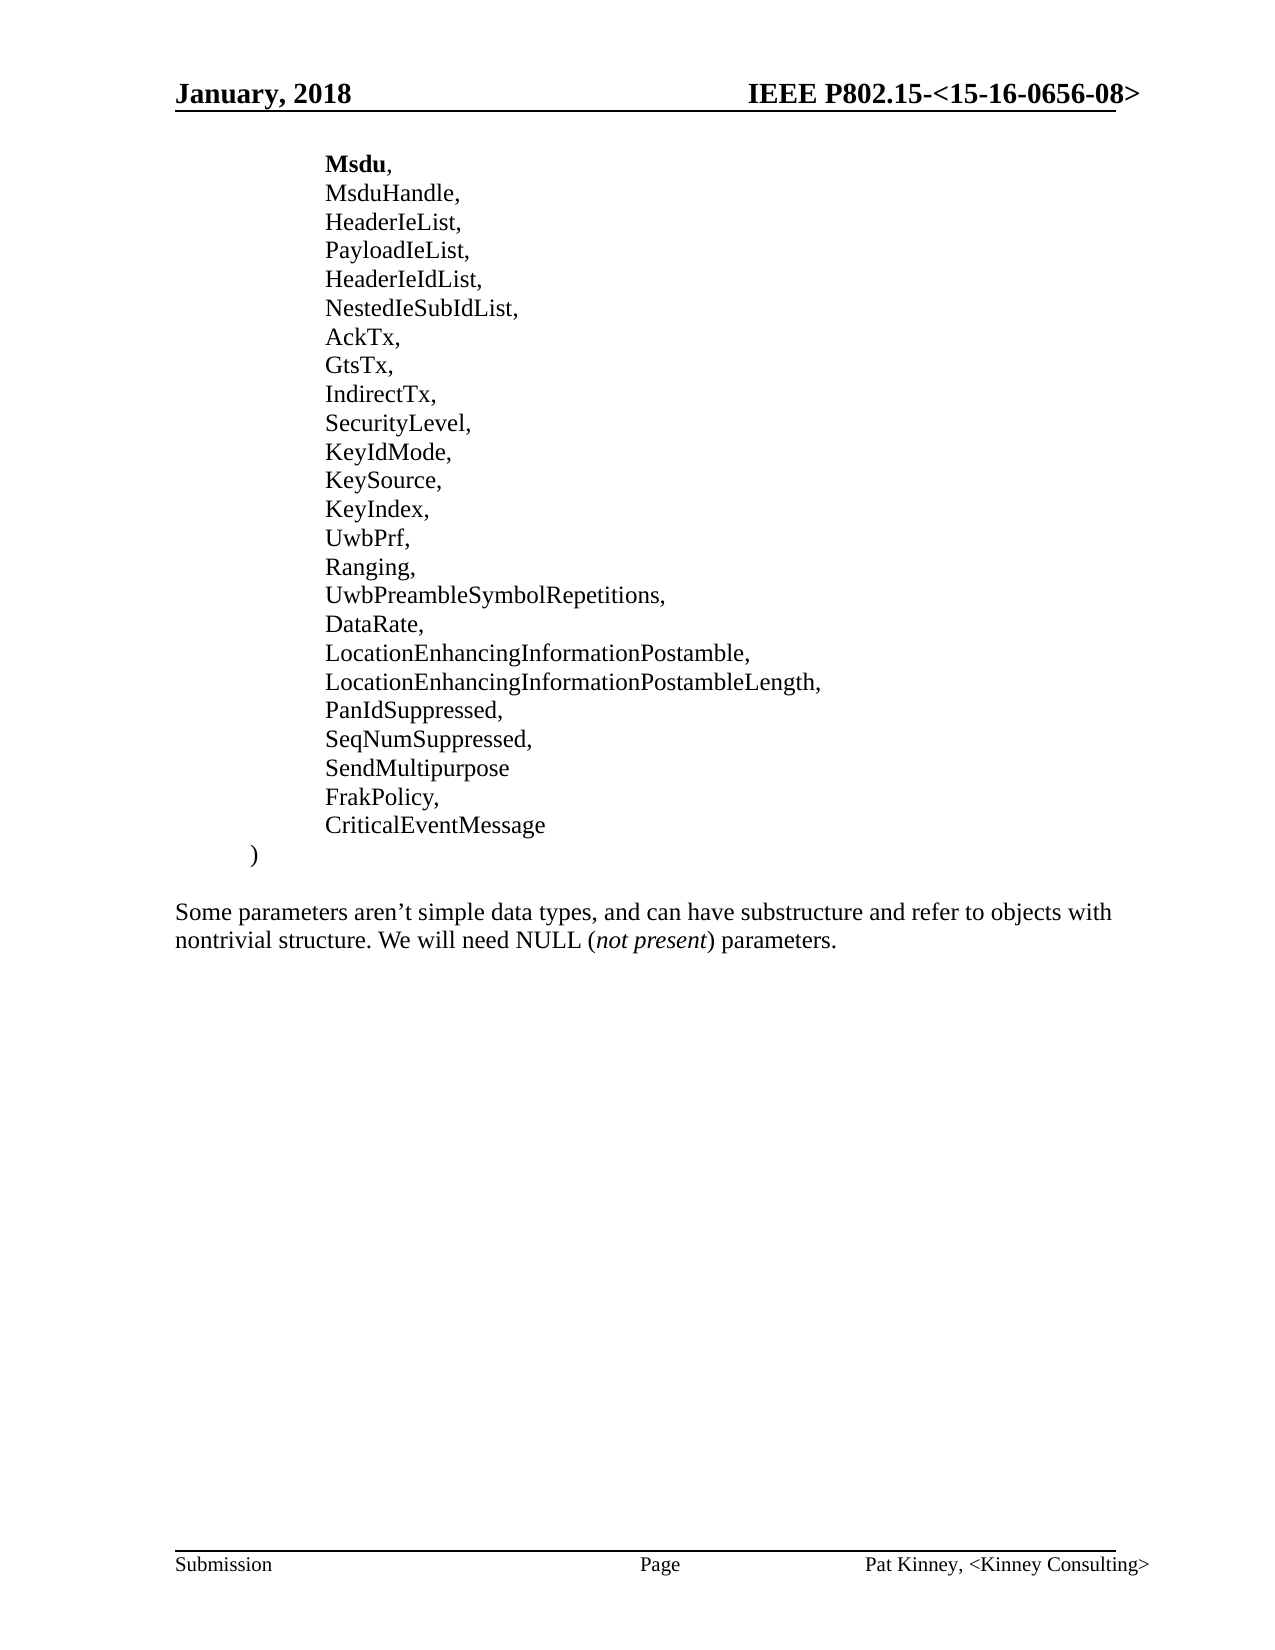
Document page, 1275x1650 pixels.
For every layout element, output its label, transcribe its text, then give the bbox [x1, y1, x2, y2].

text KeyIndex, [325, 494, 1116, 523]
text ) [250, 839, 1116, 868]
text UwbPrf, [325, 523, 1116, 552]
text CriticalEventMessage [325, 810, 1116, 839]
text GtsTx, [325, 350, 1116, 379]
text Ranging, [325, 552, 1116, 580]
text LocationEnhancingInformationPostambleLength, [325, 667, 1116, 695]
text Some parameters aren’t simple data types, and can have substructure and refer to objects with nontrivial structure. We will need NULL (not present) parameters. [175, 897, 1116, 954]
text UwbPreambleSymbolRepetitions, [325, 580, 1116, 609]
text LocationEnhancingInformationPostamble, [325, 638, 1116, 667]
text KeyIdMode, [325, 437, 1116, 465]
text AckTx, [325, 322, 1116, 350]
text SeqNumSuppressed, [325, 724, 1116, 753]
text PayloadIeList, [325, 235, 1116, 264]
text Msdu, [325, 149, 1116, 178]
text DataRate, [325, 609, 1116, 638]
text SendMultipurpose [325, 753, 1116, 782]
text NestedIeSubIdList, [325, 293, 1116, 322]
text PanIdSuppressed, [325, 695, 1116, 724]
text KeySource, [325, 465, 1116, 494]
text IndirectTx, [325, 379, 1116, 408]
text FrakPolicy, [325, 782, 1116, 810]
text HeaderIeList, [325, 207, 1116, 235]
text HeaderIeIdList, [325, 264, 1116, 293]
text SecurityLevel, [325, 408, 1116, 437]
text MsduHandle, [325, 178, 1116, 207]
